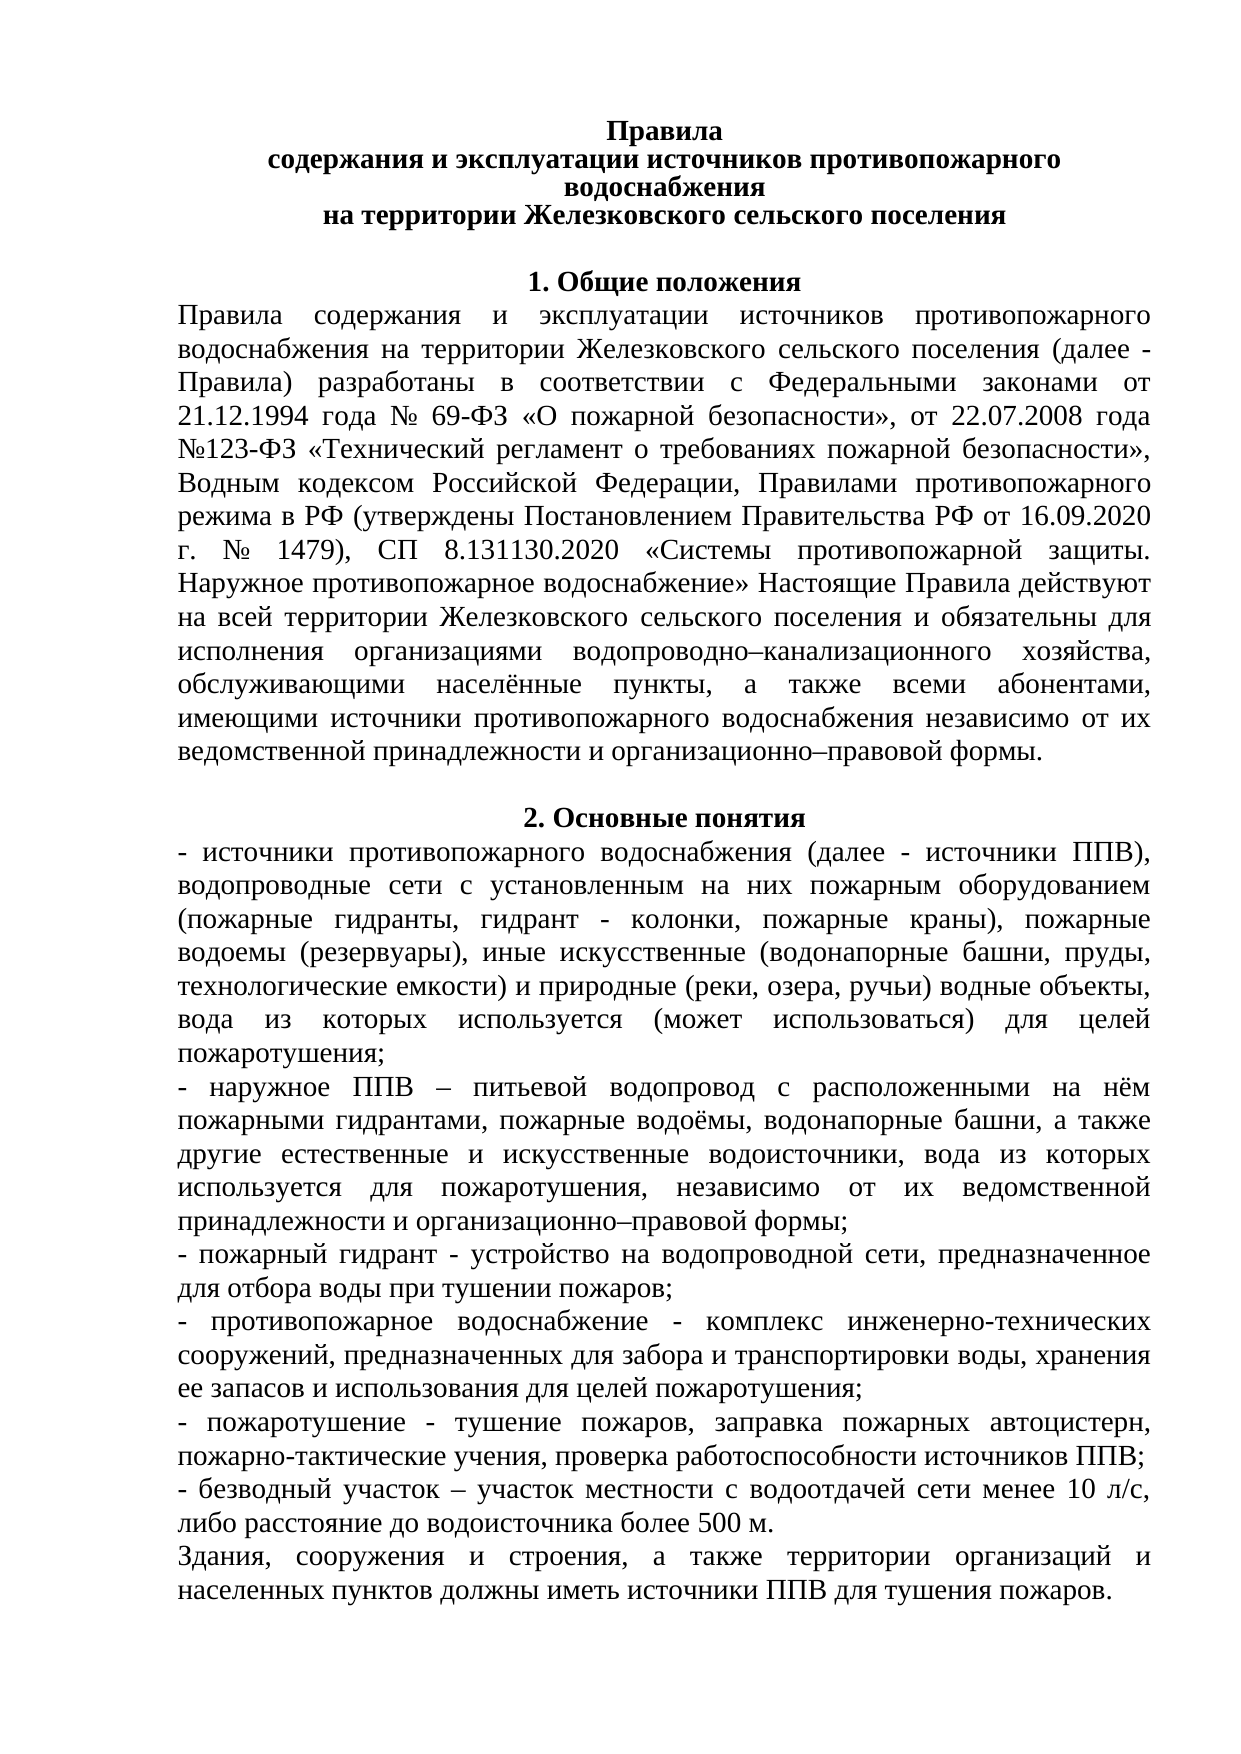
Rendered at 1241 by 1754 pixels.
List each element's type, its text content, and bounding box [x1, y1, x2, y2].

text на территории Железковского сельского поселения [177, 202, 1152, 230]
text содержания и эксплуатации источников противопожарного водоснабжения [177, 146, 1152, 202]
text Правила содержания и эксплуатации источников противопожарного водоснабжения на территории Железковского сельского поселения (далее -Правила) разработаны в соответствии с Федеральными законами от 21.12.1994 года № 69-ФЗ «О пожарной безопасности», от 22.07.2008 года №123-ФЗ «Технический регламент о требованиях пожарной безопасности», Водным кодексом Российской Федерации, Правилами противопожарного режима в РФ (утверждены Постановлением Правительства РФ от 16.09.2020 г. № 1479), СП 8.131130.2020 «Системы противопожарной защиты. Наружное противопожарное водоснабжение» Настоящие Правила действуют на всей территории Железковского сельского поселения и обязательны для исполнения организациями водопроводно–канализационного хозяйства, обслуживающими населённые пункты, а также всеми абонентами, имеющими источники противопожарного водоснабжения независимо от их ведомственной принадлежности и организационно–правовой формы. [177, 297, 1152, 767]
text 1. Общие положения [177, 264, 1152, 297]
text - пожарный гидрант - устройство на водопроводной сети, предназначенное для отбора воды при тушении пожаров; [177, 1236, 1152, 1303]
text 2. Основные понятия [177, 800, 1152, 834]
text - пожаротушение - тушение пожаров, заправка пожарных автоцистерн, пожарно-тактические учения, проверка работоспособности источников ППВ; [177, 1404, 1152, 1471]
text Здания, сооружения и строения, а также территории организаций и населенных пунктов должны иметь источники ППВ для тушения пожаров. [177, 1538, 1152, 1605]
text Правила [177, 118, 1152, 146]
text - источники противопожарного водоснабжения (далее - источники ППВ), водопроводные сети с установленным на них пожарным оборудованием (пожарные гидранты, гидрант - колонки, пожарные краны), пожарные водоемы (резервуары), иные искусственные (водонапорные башни, пруды, технологические емкости) и природные (реки, озера, ручьи) водные объекты, вода из которых используется (может использоваться) для целей пожаротушения; [177, 834, 1152, 1069]
text - наружное ППВ – питьевой водопровод с расположенными на нём пожарными гидрантами, пожарные водоёмы, водонапорные башни, а также другие естественные и искусственные водоисточники, вода из которых используется для пожаротушения, независимо от их ведомственной принадлежности и организационно–правовой формы; [177, 1069, 1152, 1236]
text - безводный участок – участок местности с водоотдачей сети менее 10 л/с, либо расстояние до водоисточника более 500 м. [177, 1471, 1152, 1538]
text - противопожарное водоснабжение - комплекс инженерно-технических сооружений, предназначенных для забора и транспортировки воды, хранения ее запасов и использования для целей пожаротушения; [177, 1303, 1152, 1404]
